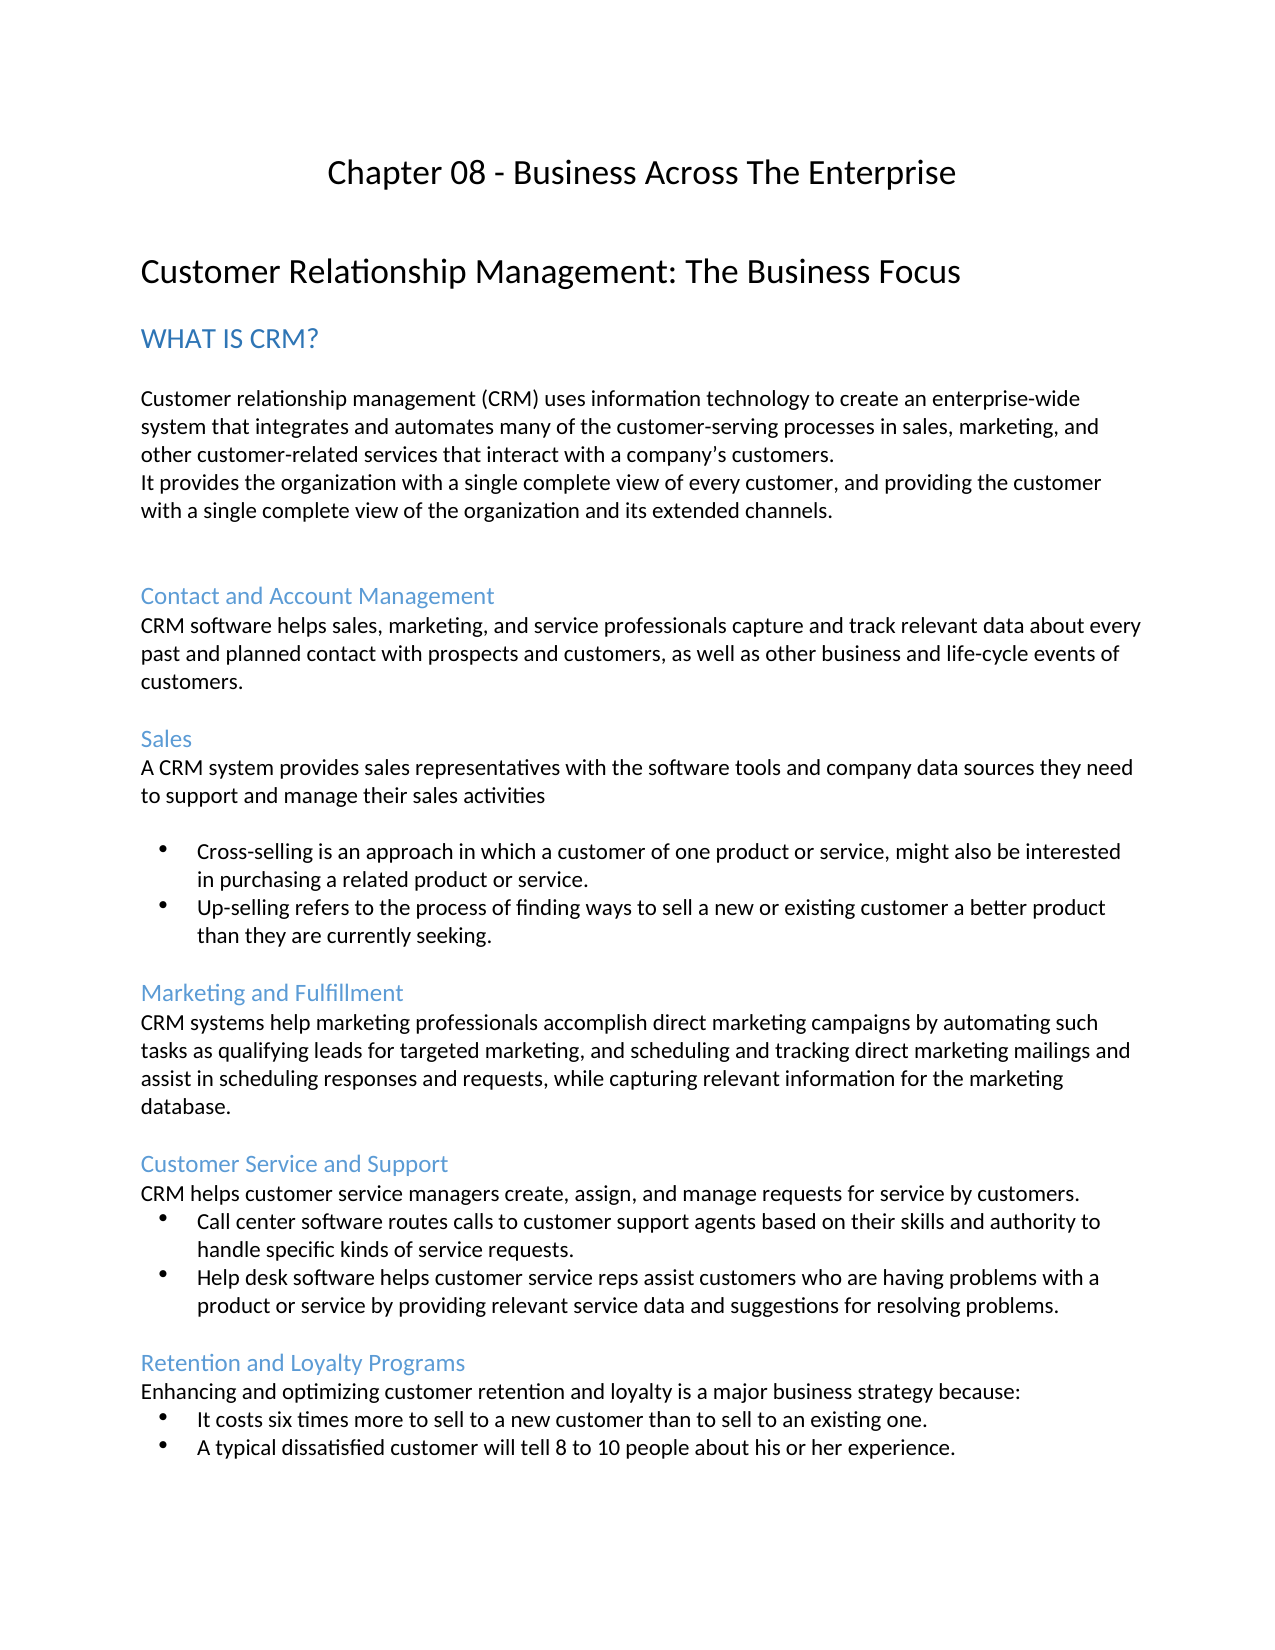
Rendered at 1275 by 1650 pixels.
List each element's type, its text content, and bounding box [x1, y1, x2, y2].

text It provides the organization with a single complete view of every customer, and providing the customer with a single complete view of the organization and its extended channels. [141, 468, 1144, 524]
list Help desk software helps customer service reps assist customers who are having problems with a product or service by providing relevant service data and suggestions for resolving problems. [159, 1263, 1144, 1319]
text CRM helps customer service managers create, assign, and manage requests for service by customers. [141, 1179, 1144, 1207]
text Contact and Account Management [141, 580, 1144, 611]
text Customer relationship management (CRM) uses information technology to create an enterprise-wide system that integrates and automates many of the customer-serving processes in sales, marketing, and other customer-related services that interact with a company’s customers. [141, 384, 1144, 468]
text CRM systems help marketing professionals accomplish direct marketing campaigns by automating such tasks as qualifying leads for targeted marketing, and scheduling and tracking direct marketing mailings and assist in scheduling responses and requests, while capturing relevant information for the marketing database. [141, 1008, 1144, 1120]
text Sales [141, 723, 1144, 753]
text CRM software helps sales, marketing, and service professionals capture and track relevant data about every past and planned contact with prospects and customers, as well as other business and life-cycle events of customers. [141, 611, 1144, 695]
text A CRM system provides sales representatives with the software tools and company data sources they need to support and manage their sales activities [141, 753, 1144, 809]
text Enhancing and optimizing customer retention and loyalty is a major business strategy because: [141, 1377, 1144, 1405]
list A typical dissatisfied customer will tell 8 to 10 people about his or her experience. [159, 1433, 1144, 1461]
text Customer Relationship Management: The Business Focus [141, 249, 1144, 292]
text WHAT IS CRM? [141, 321, 1144, 356]
text Chapter 08 - Business Across The Enterprise [141, 150, 1144, 193]
text Customer Service and Support [141, 1148, 1144, 1179]
text Marketing and Fulfillment [141, 978, 1144, 1008]
list Cross-selling is an approach in which a customer of one product or service, might also be interested in purchasing a related product or service. [159, 837, 1144, 893]
list It costs six times more to sell to a new customer than to sell to an existing one. [159, 1405, 1144, 1433]
list Up-selling refers to the process of finding ways to sell a new or existing customer a better product than they are currently seeking. [159, 893, 1144, 949]
list Call center software routes calls to customer support agents based on their skills and authority to handle specific kinds of service requests. [159, 1207, 1144, 1263]
text Retention and Loyalty Programs [141, 1347, 1144, 1377]
